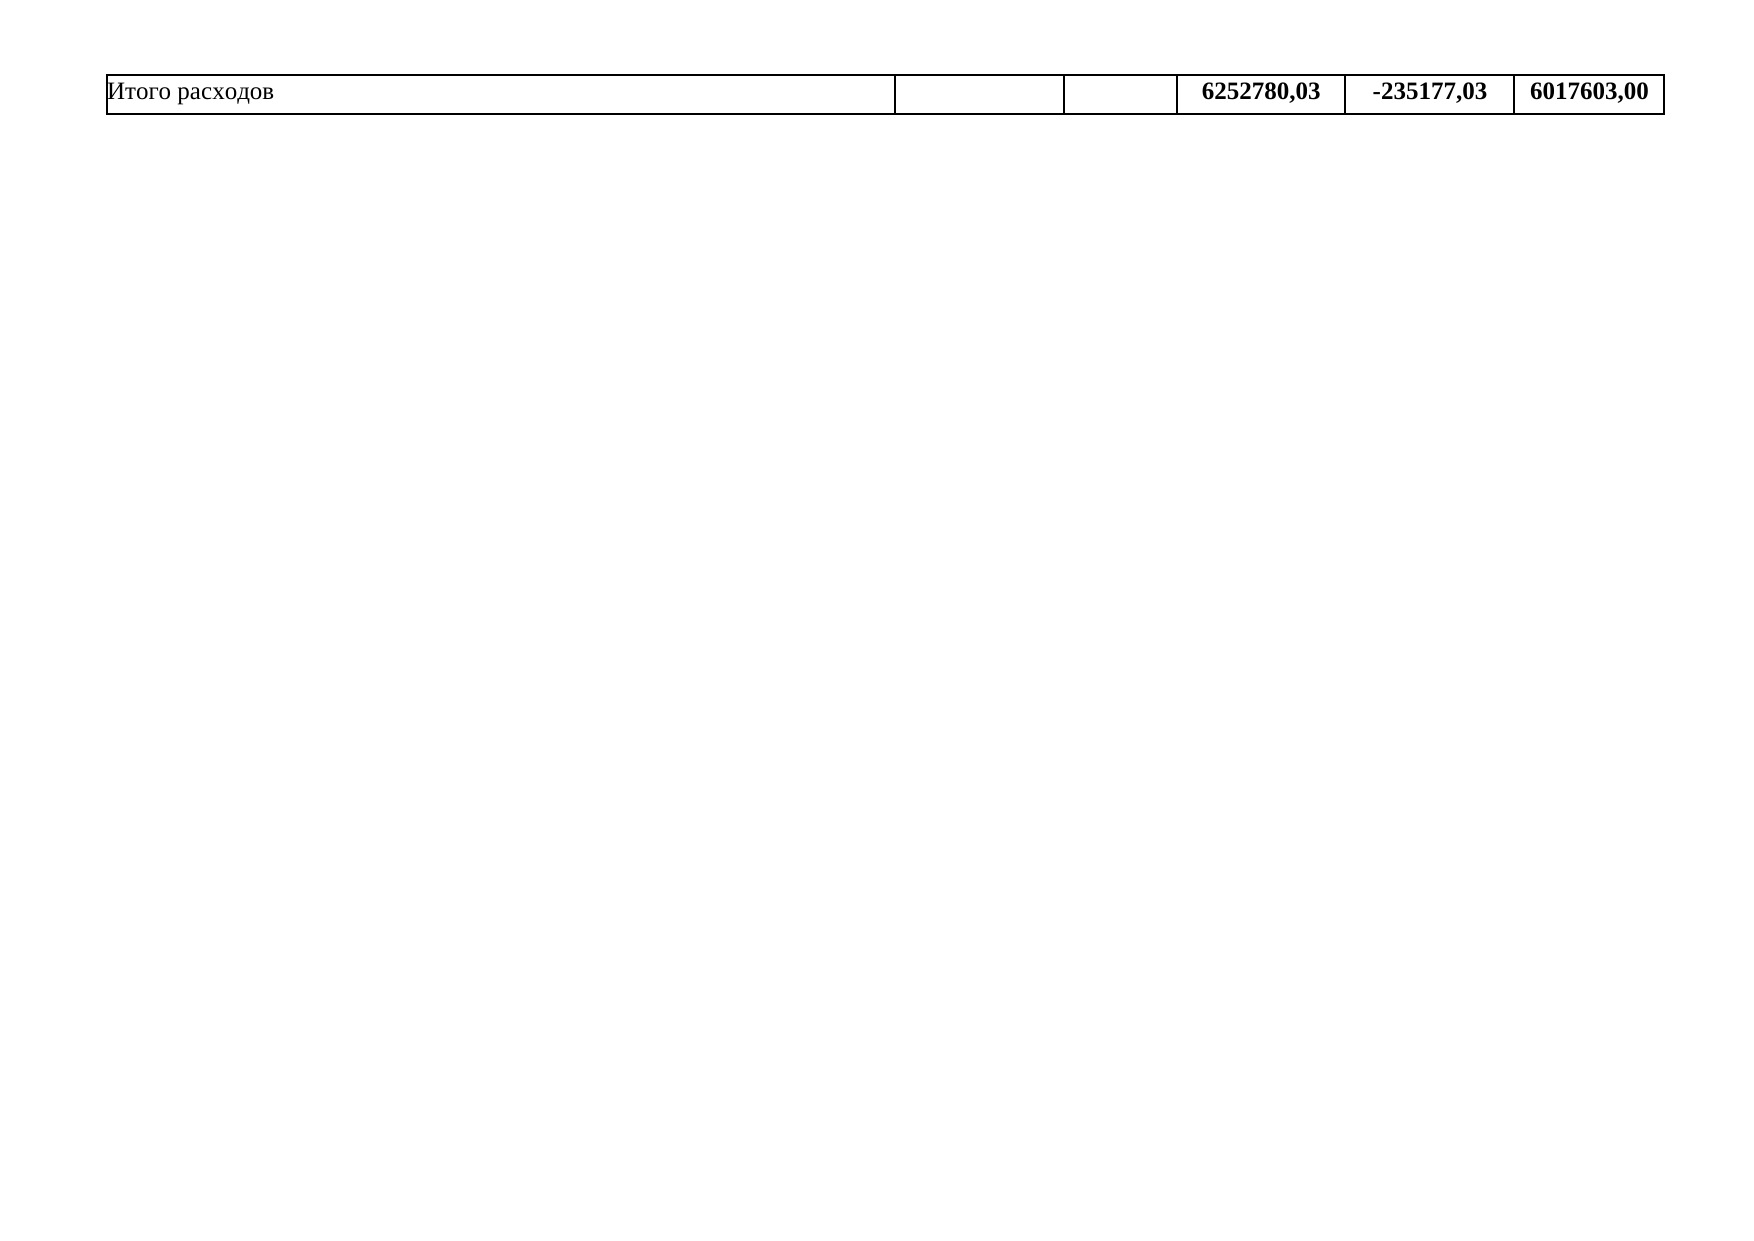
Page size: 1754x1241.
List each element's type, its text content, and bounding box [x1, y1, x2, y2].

table_cell 6017603,00 [1515, 76, 1663, 112]
table_cell 6252780,03 [1178, 76, 1344, 112]
table_cell Итого расходов [108, 76, 894, 112]
table_cell -235177,03 [1346, 76, 1513, 112]
table_cell [896, 76, 1063, 112]
table_cell [1065, 76, 1176, 112]
